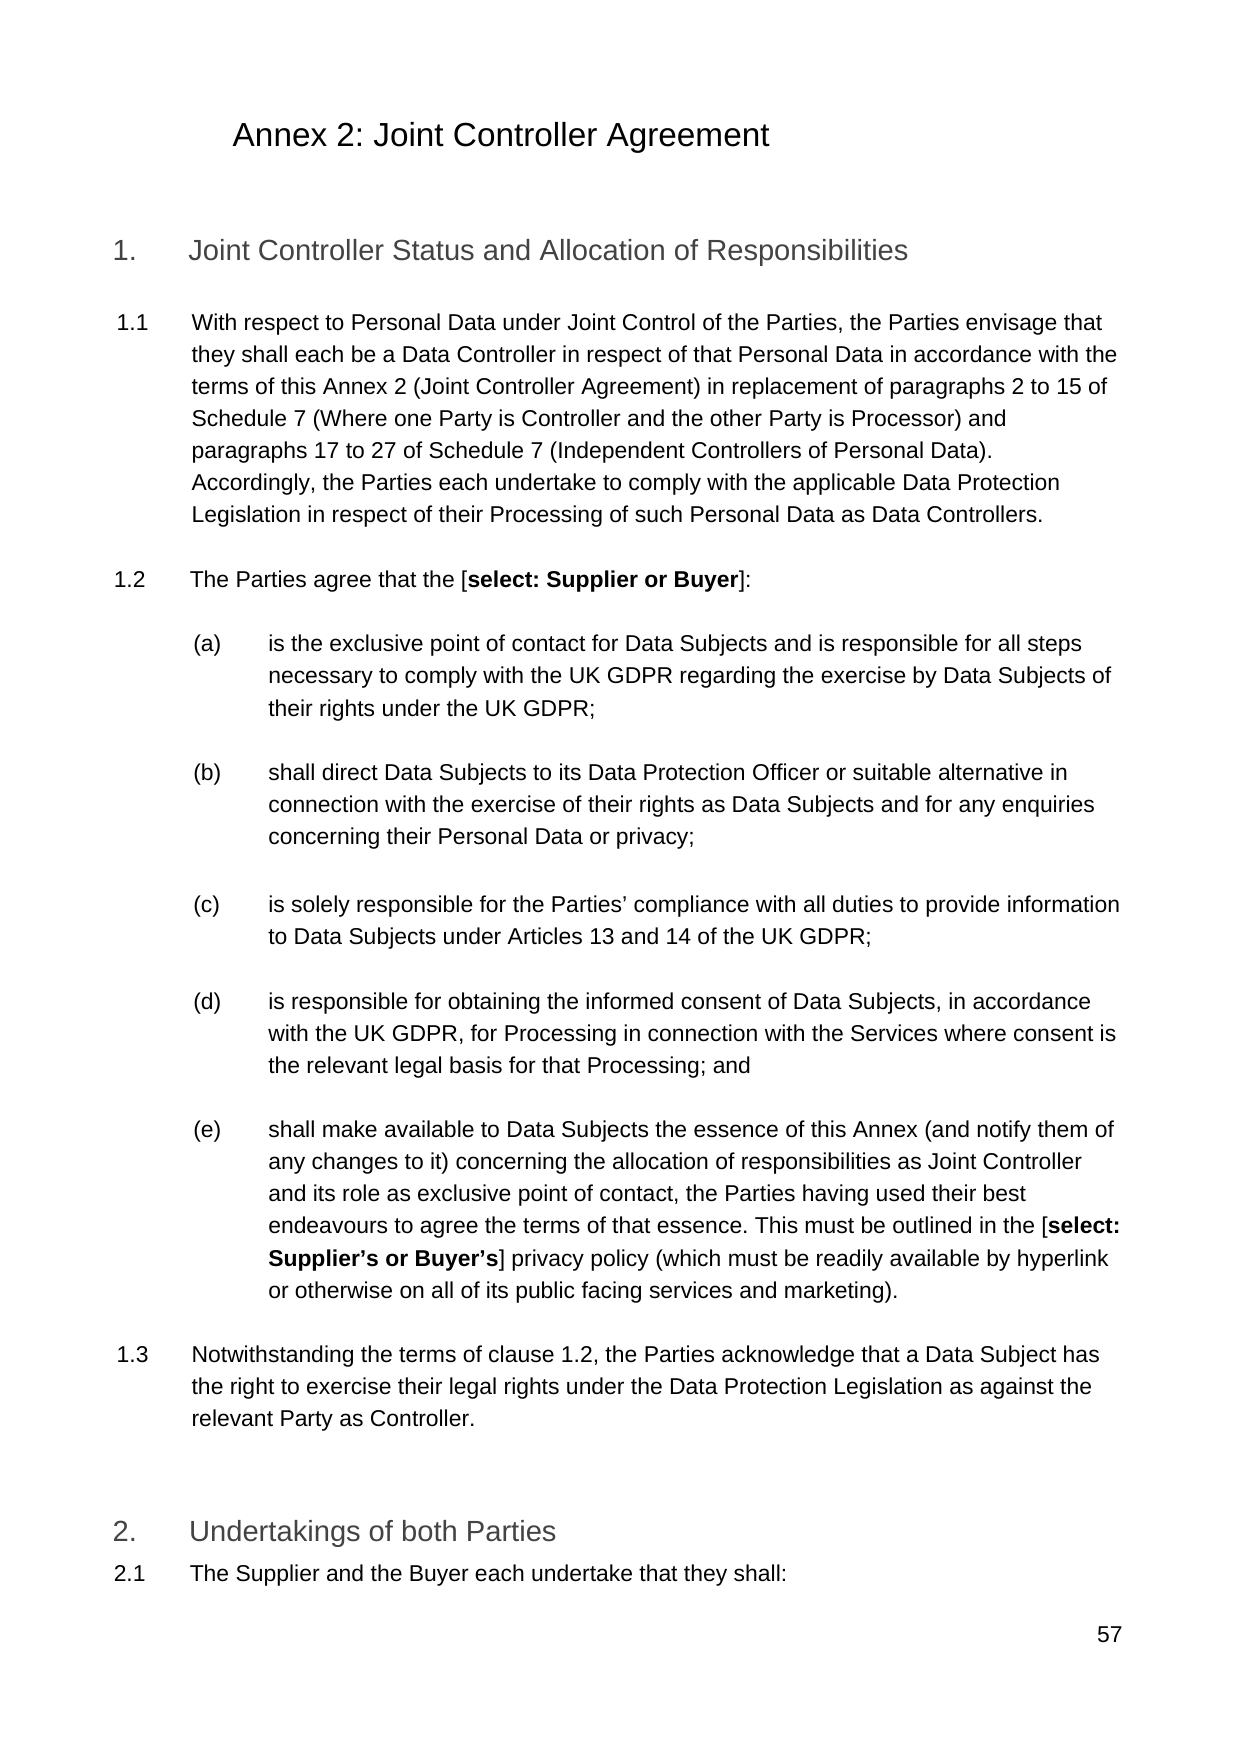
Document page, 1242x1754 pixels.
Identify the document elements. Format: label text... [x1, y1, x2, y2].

text 1.1 With respect to Personal Data under Joint Control of the Parties, the Parties envisage that they shall each be a Data Controller in respect of that Personal Data in accordance with the terms of this Annex 2 (Joint Controller Agreement) in replacement of paragraphs 2 to 15 of Schedule 7 (Where one Party is Controller and the other Party is Processor) and paragraphs 17 to 27 of Schedule 7 (Independent Controllers of Personal Data). Accordingly, the Parties each undertake to comply with the applicable Data Protection Legislation in respect of their Processing of such Personal Data as Data Controllers. [116, 309, 1121, 527]
subtitle Annex 2: Joint Controller Agreement [116, 116, 1122, 154]
list is solely responsible for the Parties’ compliance with all duties to provide information to Data Subjects under Articles 13 and 14 of the UK GDPR; [193, 891, 1121, 950]
list is responsible for obtaining the informed consent of Data Subjects, in accordance with the UK GDPR, for Processing in connection with the Services where consent is the relevant legal basis for that Processing; and [193, 988, 1121, 1078]
text 1.3 Notwithstanding the terms of clause 1.2, the Parties acknowledge that a Data Subject has the right to exercise their legal rights under the Data Protection Legislation as against the relevant Party as Controller. [116, 1341, 1121, 1432]
text 2.1 The Supplier and the Buyer each undertake that they shall: [0, 1559, 1122, 1586]
list shall direct Data Subjects to its Data Protection Officer or suitable alternative in connection with the exercise of their rights as Data Subjects and for any enquiries concerning their Personal Data or privacy; [193, 759, 1121, 849]
subtitle 2. Undertakings of both Parties [0, 1514, 1122, 1548]
list is the exclusive point of contact for Data Subjects and is responsible for all steps necessary to comply with the UK GDPR regarding the exercise by Data Subjects of their rights under the UK GDPR; [193, 630, 1121, 721]
text 1.2 The Parties agree that the [select: Supplier or Buyer]: [0, 566, 1122, 592]
subtitle 1. Joint Controller Status and Allocation of Responsibilities [0, 233, 1122, 266]
list shall make available to Data Subjects the essence of this Annex (and notify them of any changes to it) concerning the allocation of responsibilities as Joint Controller and its role as exclusive point of contact, the Parties having used their best endeavours to agree the terms of that essence. This must be outlined in the [select: Supplier’s or Buyer’s] privacy policy (which must be readily available by hyperlink or otherwise on all of its public facing services and marketing). [193, 1116, 1121, 1303]
